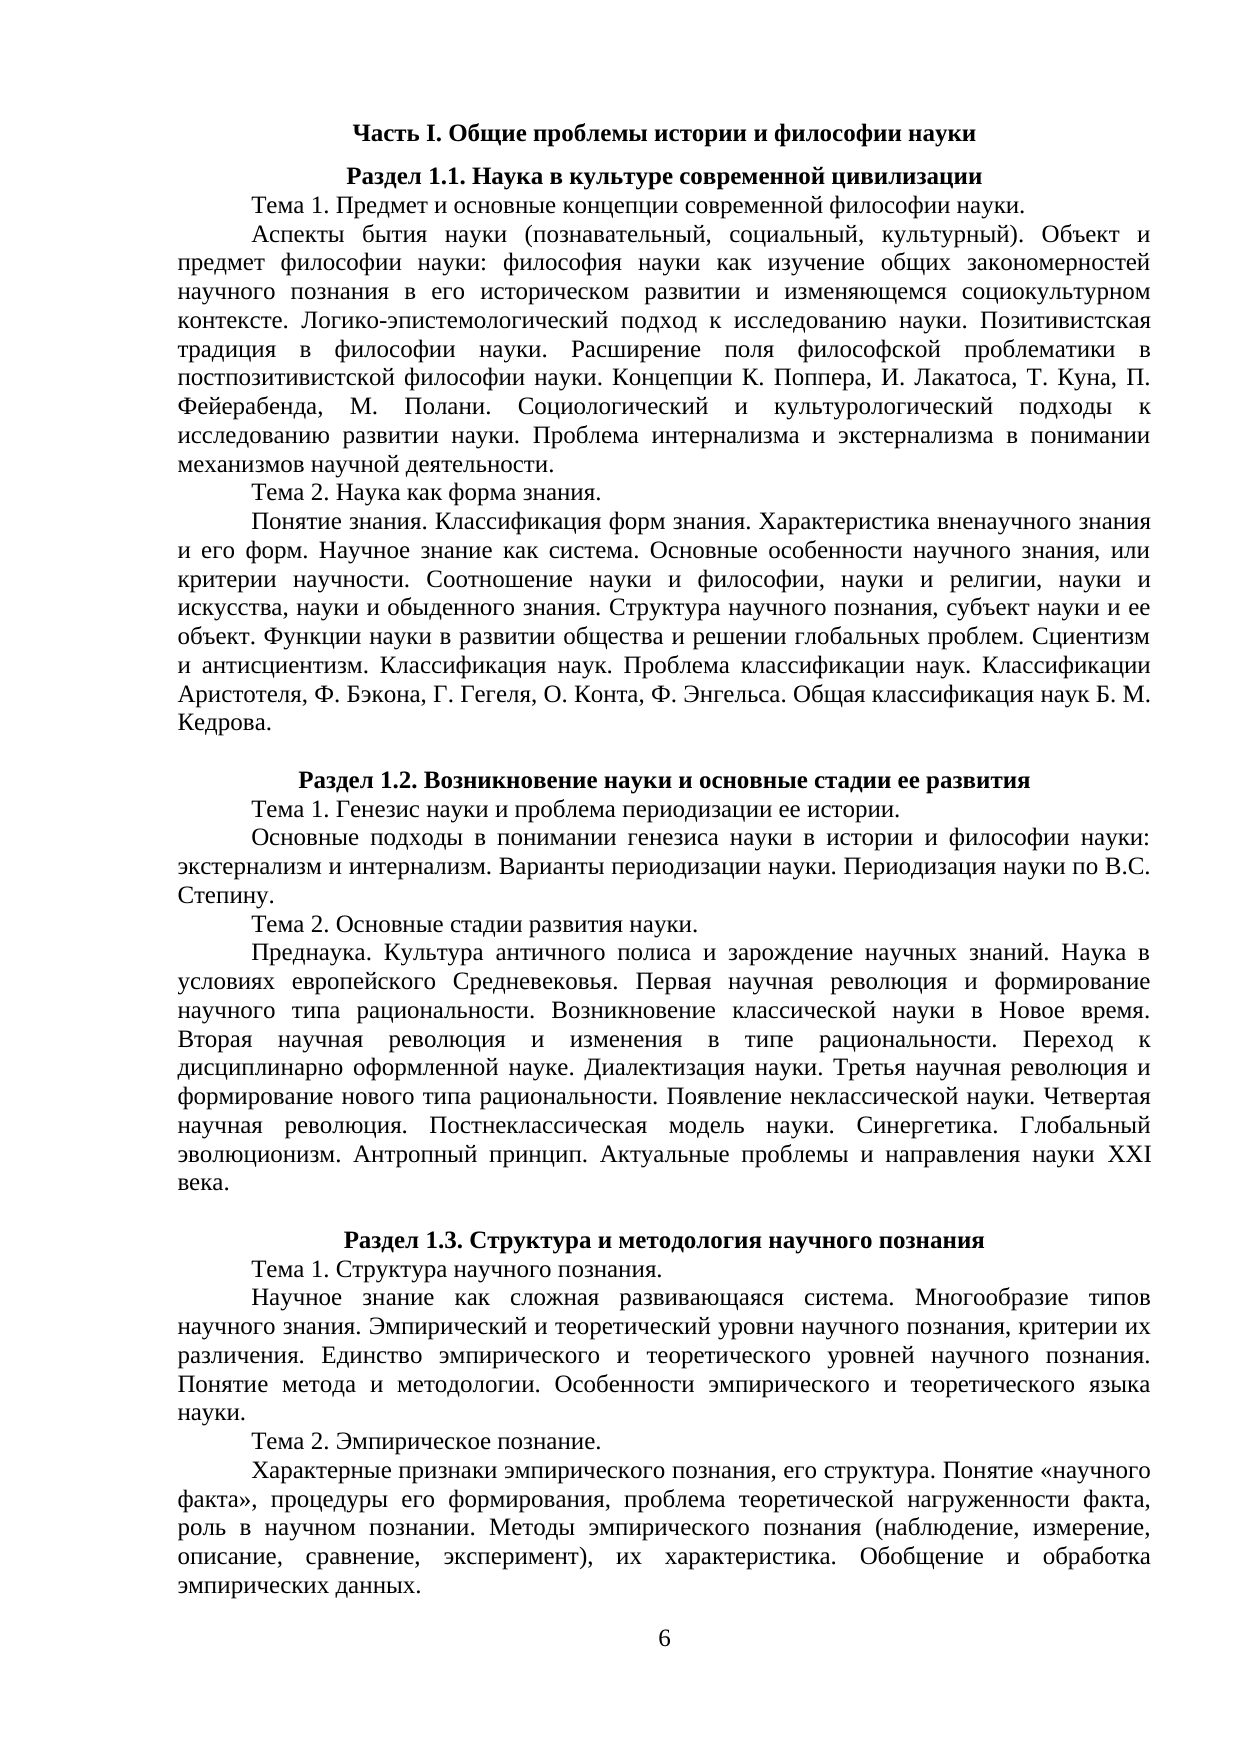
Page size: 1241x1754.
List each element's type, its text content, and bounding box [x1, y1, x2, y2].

text Тема 2. Эмпирическое познание. [177, 1426, 1152, 1455]
text Научное знание как сложная развивающаяся система. Многообразие типов научного знания. Эмпирический и теоретический уровни научного познания, критерии их различения. Единство эмпирического и теоретического уровней научного познания. Понятие метода и методологии. Особенности эмпирического и теоретического языка науки. [177, 1282, 1152, 1426]
text Основные подходы в понимании генезиса науки в истории и философии науки: экстернализм и интернализм. Варианты периодизации науки. Периодизация науки по В.С. Степину. [177, 822, 1152, 909]
text Характерные признаки эмпирического познания, его структура. Понятие «научного факта», процедуры его формирования, проблема теоретической нагруженности факта, роль в научном познании. Методы эмпирического познания (наблюдение, измерение, описание, сравнение, эксперимент), их характеристика. Обобщение и обработка эмпирических данных. [177, 1455, 1152, 1599]
text Понятие знания. Классификация форм знания. Характеристика вненаучного знания и его форм. Научное знание как система. Основные особенности научного знания, или критерии научности. Соотношение науки и философии, науки и религии, науки и искусства, науки и обыденного знания. Структура научного познания, субъект науки и ее объект. Функции науки в развитии общества и решении глобальных проблем. Сциентизм и антисциентизм. Классификация наук. Проблема классификации наук. Классификации Аристотеля, Ф. Бэкона, Г. Гегеля, О. Конта, Ф. Энгельса. Общая классификация наук Б. М. Кедрова. [177, 506, 1152, 736]
text Раздел 1.2. Возникновение науки и основные стадии ее развития [177, 765, 1152, 794]
text Тема 1. Предмет и основные концепции современной философии науки. [177, 190, 1152, 219]
text Тема 2. Наука как форма знания. [177, 477, 1152, 506]
text Часть I. Общие проблемы истории и философии науки [177, 118, 1152, 147]
text Раздел 1.3. Структура и методология научного познания [177, 1225, 1152, 1254]
text Тема 2. Основные стадии развития науки. [177, 909, 1152, 937]
text Преднаука. Культура античного полиса и зарождение научных знаний. Наука в условиях европейского Средневековья. Первая научная революция и формирование научного типа рациональности. Возникновение классической науки в Новое время. Вторая научная революция и изменения в типе рациональности. Переход к дисциплинарно оформленной науке. Диалектизация науки. Третья научная революция и формирование нового типа рациональности. Появление неклассической науки. Четвертая научная революция. Постнеклассическая модель науки. Синергетика. Глобальный эволюционизм. Антропный принцип. Актуальные проблемы и направления науки XXI века. [177, 937, 1152, 1196]
text Аспекты бытия науки (познавательный, социальный, культурный). Объект и предмет философии науки: философия науки как изучение общих закономерностей научного познания в его историческом развитии и изменяющемся социокультурном контексте. Логико-эпистемологический подход к исследованию науки. Позитивистская традиция в философии науки. Расширение поля философской проблематики в постпозитивистской философии науки. Концепции К. Поппера, И. Лакатоса, Т. Куна, П. Фейерабенда, М. Полани. Социологический и культурологический подходы к исследованию развитии науки. Проблема интернализма и экстернализма в понимании механизмов научной деятельности. [177, 219, 1152, 477]
text Тема 1. Генезис науки и проблема периодизации ее истории. [177, 794, 1152, 822]
text Тема 1. Структура научного познания. [177, 1254, 1152, 1282]
text Раздел 1.1. Наука в культуре современной цивилизации [177, 161, 1152, 190]
